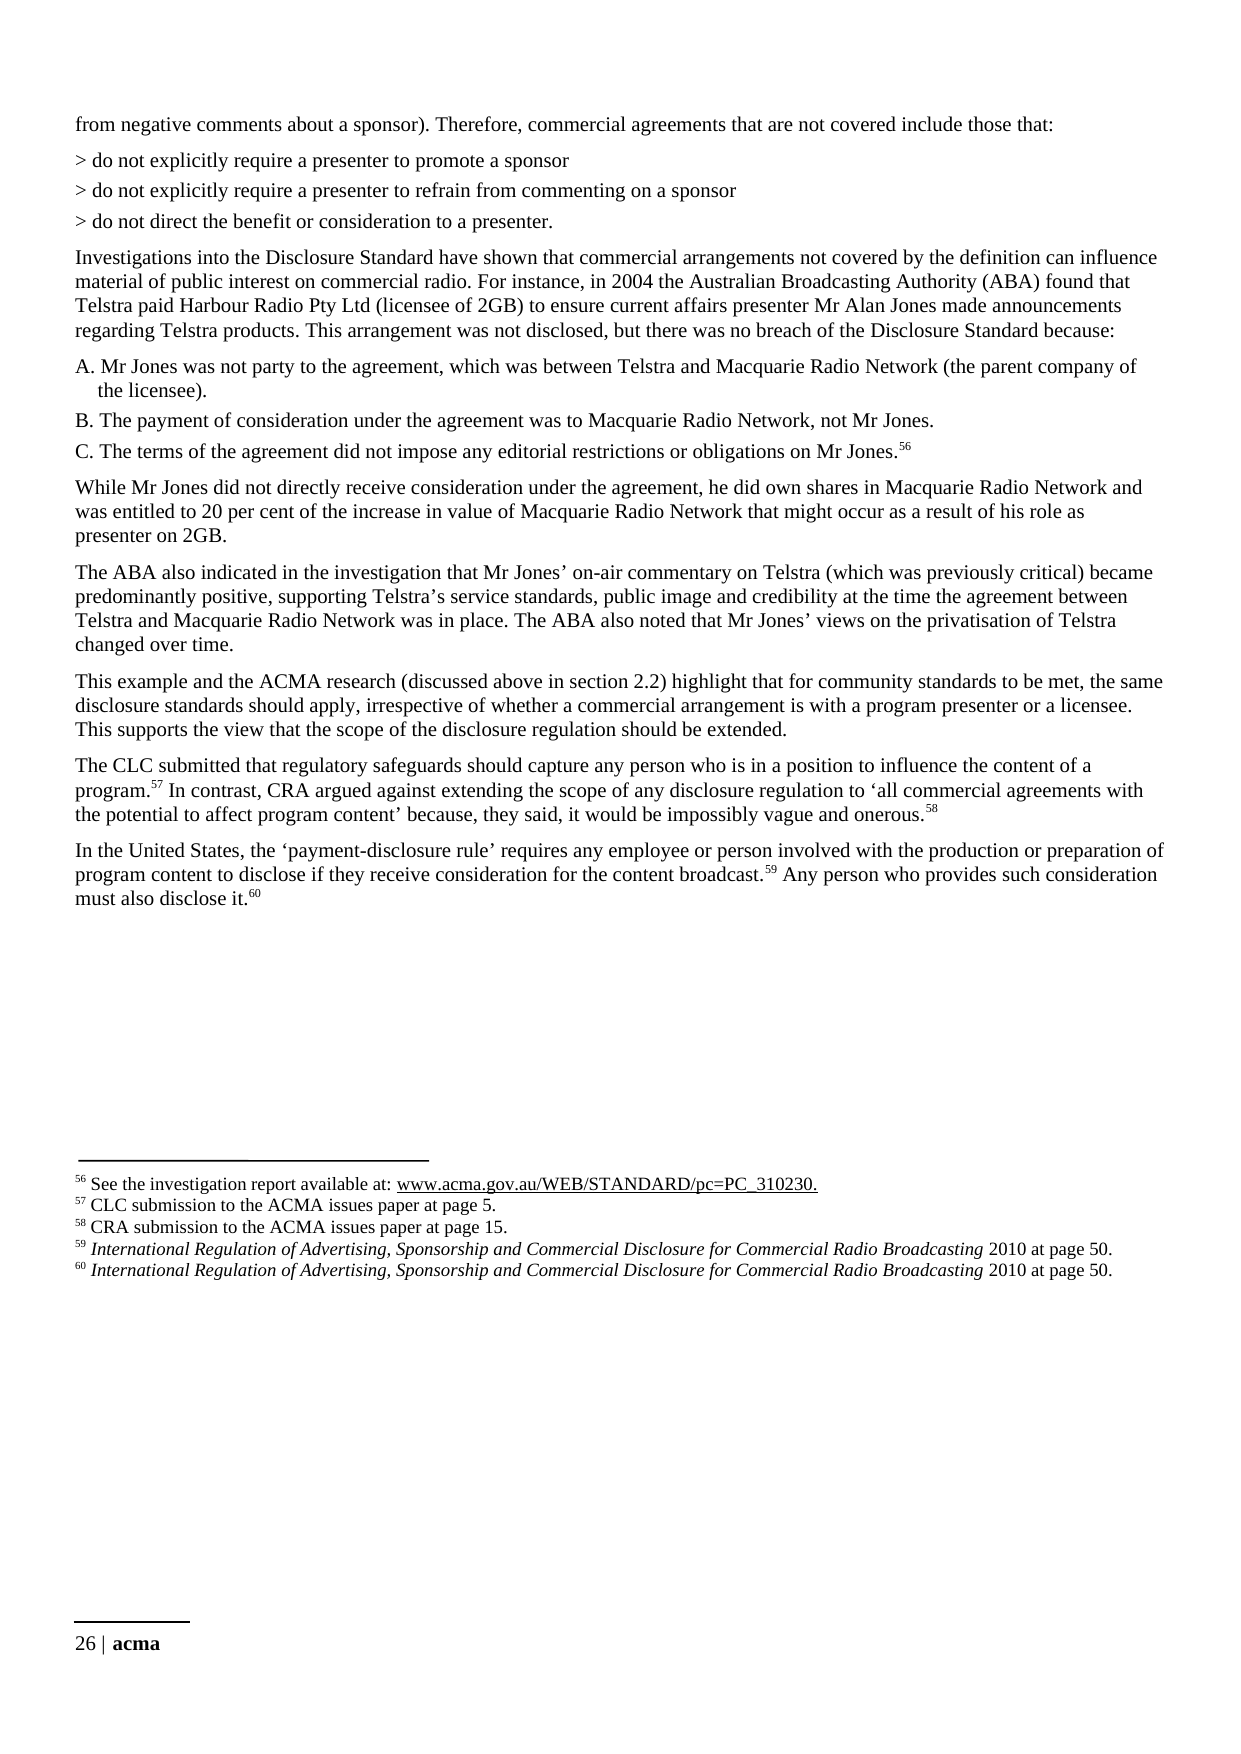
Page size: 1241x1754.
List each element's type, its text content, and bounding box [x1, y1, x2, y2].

text from negative comments about a sponsor). Therefore, commercial agreements that are not covered include those that: [75, 112, 1165, 136]
text A. Mr Jones was not party to the agreement, which was between Telstra and Macquarie Radio Network (the parent company of the licensee). [75, 354, 1165, 402]
text 57 CLC submission to the ACMA issues paper at page 5. [75, 1194, 1165, 1216]
text > do not explicitly require a presenter to promote a sponsor [75, 148, 1165, 172]
text 56 See the investigation report available at: www.acma.gov.au/WEB/STANDARD/pc=PC_310230. [75, 1173, 1165, 1194]
text While Mr Jones did not directly receive consideration under the agreement, he did own shares in Macquarie Radio Network and was entitled to 20 per cent of the increase in value of Macquarie Radio Network that might occur as a result of his role as presenter on 2GB. [75, 475, 1165, 547]
text 58 CRA submission to the ACMA issues paper at page 15. [75, 1216, 1165, 1237]
text The CLC submitted that regulatory safeguards should capture any person who is in a position to influence the content of a program.57 In contrast, CRA argued against extending the scope of any disclosure regulation to ‘all commercial agreements with the potential to affect program content’ because, they said, it would be impossibly vague and onerous.58 [75, 753, 1165, 826]
text This example and the ACMA research (discussed above in section 2.2) highlight that for community standards to be met, the same disclosure standards should apply, irrespective of whether a commercial arrangement is with a program presenter or a licensee. This supports the view that the scope of the disclosure regulation should be extended. [75, 669, 1165, 741]
text 59 International Regulation of Advertising, Sponsorship and Commercial Disclosure for Commercial Radio Broadcasting 2010 at page 50. [75, 1237, 1165, 1259]
text In the United States, the ‘payment-disclosure rule’ requires any employee or person involved with the production or preparation of program content to disclose if they receive consideration for the content broadcast.59 Any person who provides such consideration must also disclose it.60 [75, 838, 1165, 910]
text The ABA also indicated in the investigation that Mr Jones’ on-air commentary on Telstra (which was previously critical) became predominantly positive, supporting Telstra’s service standards, public image and credibility at the time the agreement between Telstra and Macquarie Radio Network was in place. The ABA also noted that Mr Jones’ views on the privatisation of Telstra changed over time. [75, 560, 1165, 656]
text Investigations into the Disclosure Standard have shown that commercial arrangements not covered by the definition can influence material of public interest on commercial radio. For instance, in 2004 the Australian Broadcasting Authority (ABA) found that Telstra paid Harbour Radio Pty Ltd (licensee of 2GB) to ensure current affairs presenter Mr Alan Jones made announcements regarding Telstra products. This arrangement was not disclosed, but there was no breach of the Disclosure Standard because: [75, 245, 1165, 342]
text > do not explicitly require a presenter to refrain from commenting on a sponsor [75, 178, 1165, 202]
text > do not direct the benefit or consideration to a presenter. [75, 209, 1165, 233]
text 60 International Regulation of Advertising, Sponsorship and Commercial Disclosure for Commercial Radio Broadcasting 2010 at page 50. [75, 1259, 1165, 1281]
text C. The terms of the agreement did not impose any editorial restrictions or obligations on Mr Jones.56 [75, 439, 1165, 463]
text B. The payment of consideration under the agreement was to Macquarie Radio Network, not Mr Jones. [75, 408, 1165, 432]
